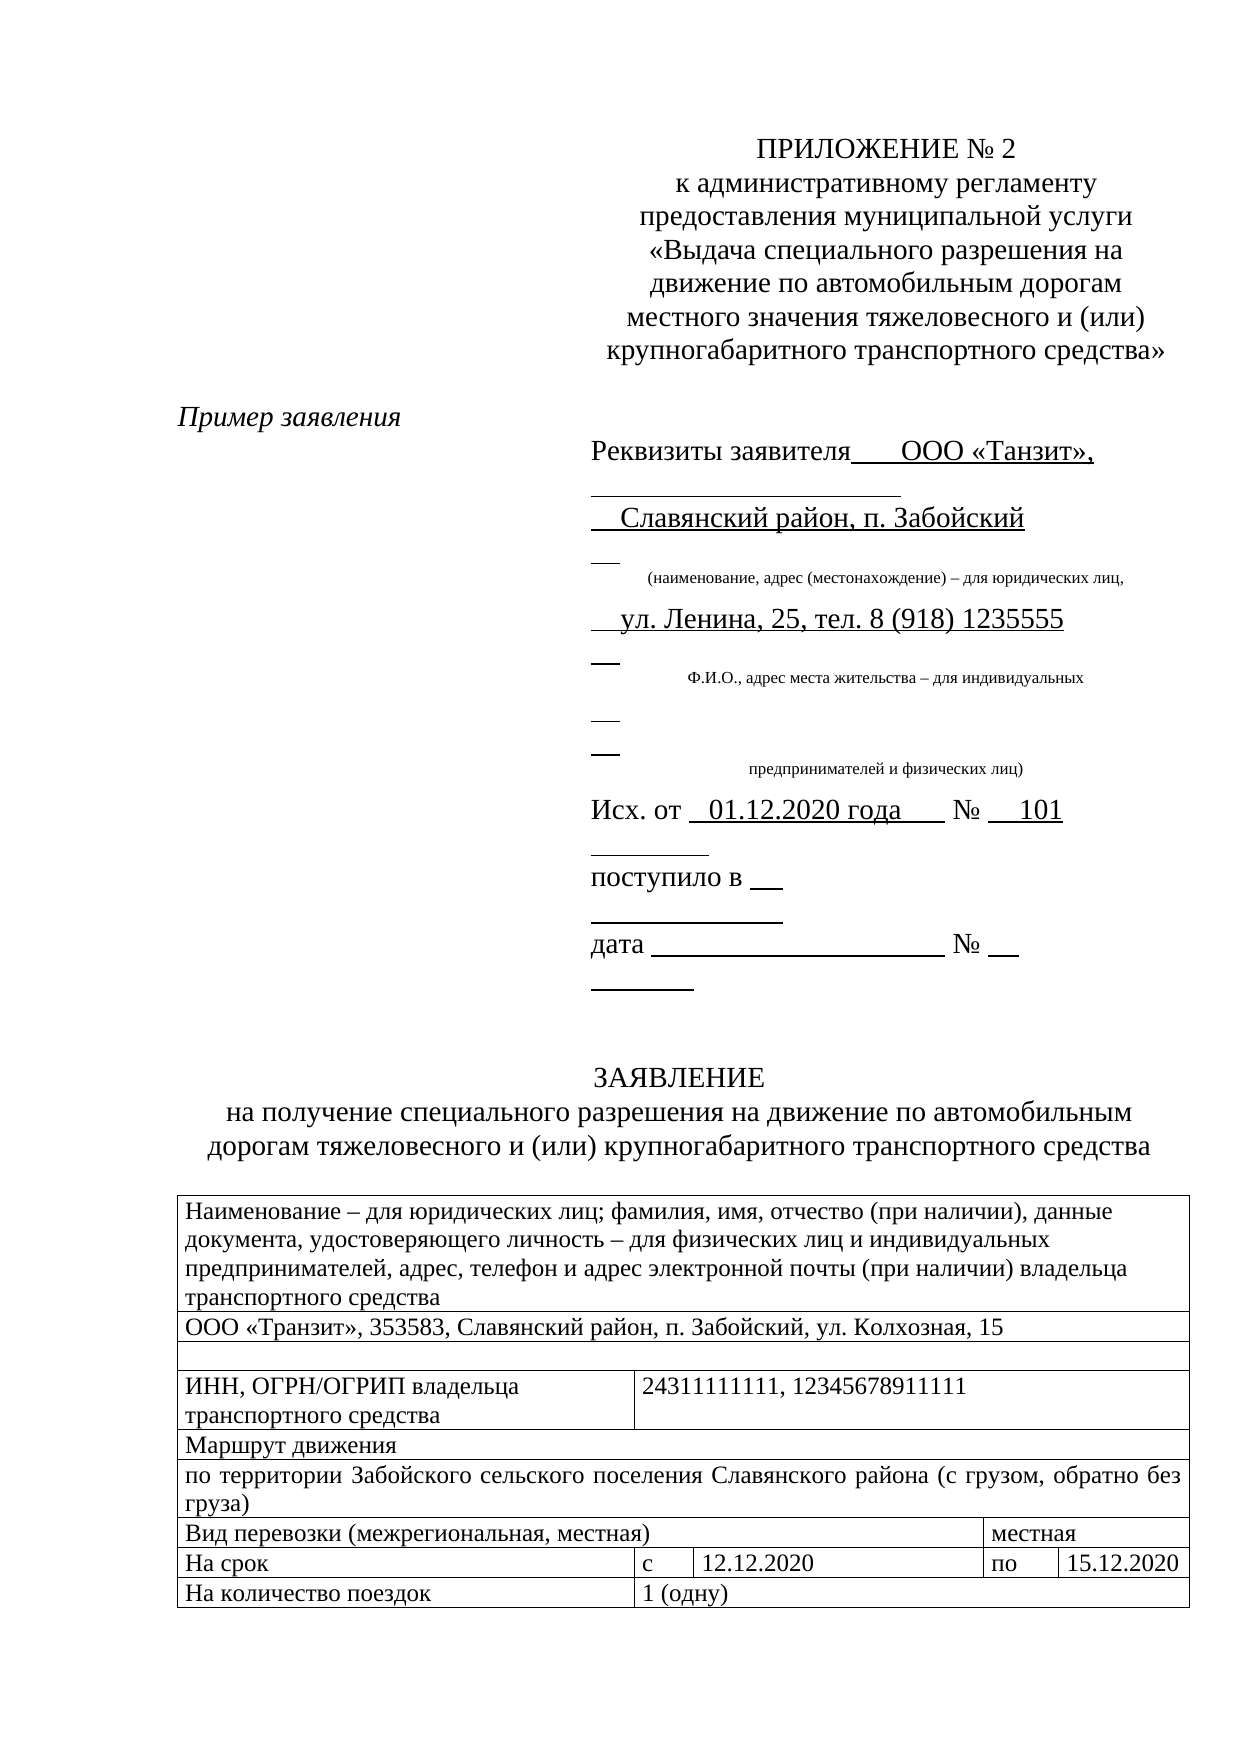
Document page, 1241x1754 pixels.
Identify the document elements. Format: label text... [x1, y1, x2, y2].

text предпринимателей и физических лиц) [591, 759, 1181, 792]
text ЗАЯВЛЕНИЕ [177, 1061, 1181, 1094]
table_cell ИНН, ОГРН/ОГРИП владельца транспортного средства [178, 1371, 634, 1429]
table_cell 15.12.2020 [1059, 1548, 1189, 1577]
text на получение специального разрешения на движение по автомобильным дорогам тяжеловесного и (или) крупногабаритного транспортного средства [177, 1094, 1181, 1161]
table_cell с [635, 1548, 693, 1577]
table_cell по [984, 1548, 1058, 1577]
table_cell ООО «Транзит», 353583, Славянский район, п. Забойский, ул. Колхозная, 15 [178, 1312, 1189, 1341]
table_cell [178, 1342, 1189, 1370]
table_cell по территории Забойского сельского поселения Славянского района (с грузом, обратно без груза) [178, 1460, 1189, 1517]
text Ф.И.О., адрес места жительства – для индивидуальных [591, 668, 1181, 701]
table_cell 1 (одну) [635, 1578, 1189, 1607]
text Славянский район, п. Забойский [591, 500, 1181, 567]
table_header Наименование – для юридических лиц; фамилия, имя, отчество (при наличии), данные документа, удостоверяющего личность – для физических лиц и индивидуальных предпринимателей, адрес, телефон и адрес электронной почты (при наличии) владельца транспортного средства [178, 1196, 1189, 1311]
text предоставления муниципальной услуги «Выдача специального разрешения на движение по автомобильным дорогам местного значения тяжеловесного и (или) крупногабаритного транспортного средства» [591, 198, 1181, 366]
text Пример заявления [177, 399, 1181, 433]
table_cell Маршрут движения [178, 1430, 1189, 1459]
table_cell местная [984, 1518, 1189, 1547]
text Исх. от 01.12.2020 года № 101 [591, 792, 1181, 859]
table_cell На срок [178, 1548, 634, 1577]
text поступило в [591, 859, 1181, 926]
text ПРИЛОЖЕНИЕ № 2 [591, 131, 1181, 165]
text дата № [591, 926, 1181, 993]
table_cell Вид перевозки (межрегиональная, местная) [178, 1518, 983, 1547]
text ул. Ленина, 25, тел. 8 (918) 1235555 [591, 601, 1181, 668]
text Реквизиты заявителя ООО «Танзит», [591, 433, 1181, 500]
text к административному регламенту [591, 165, 1181, 198]
text (наименование, адрес (местонахождение) – для юридических лиц, [591, 567, 1181, 601]
table_cell 12.12.2020 [694, 1548, 983, 1577]
table_cell На количество поездок [178, 1578, 634, 1607]
table_cell 24311111111, 12345678911111 [635, 1371, 1189, 1429]
